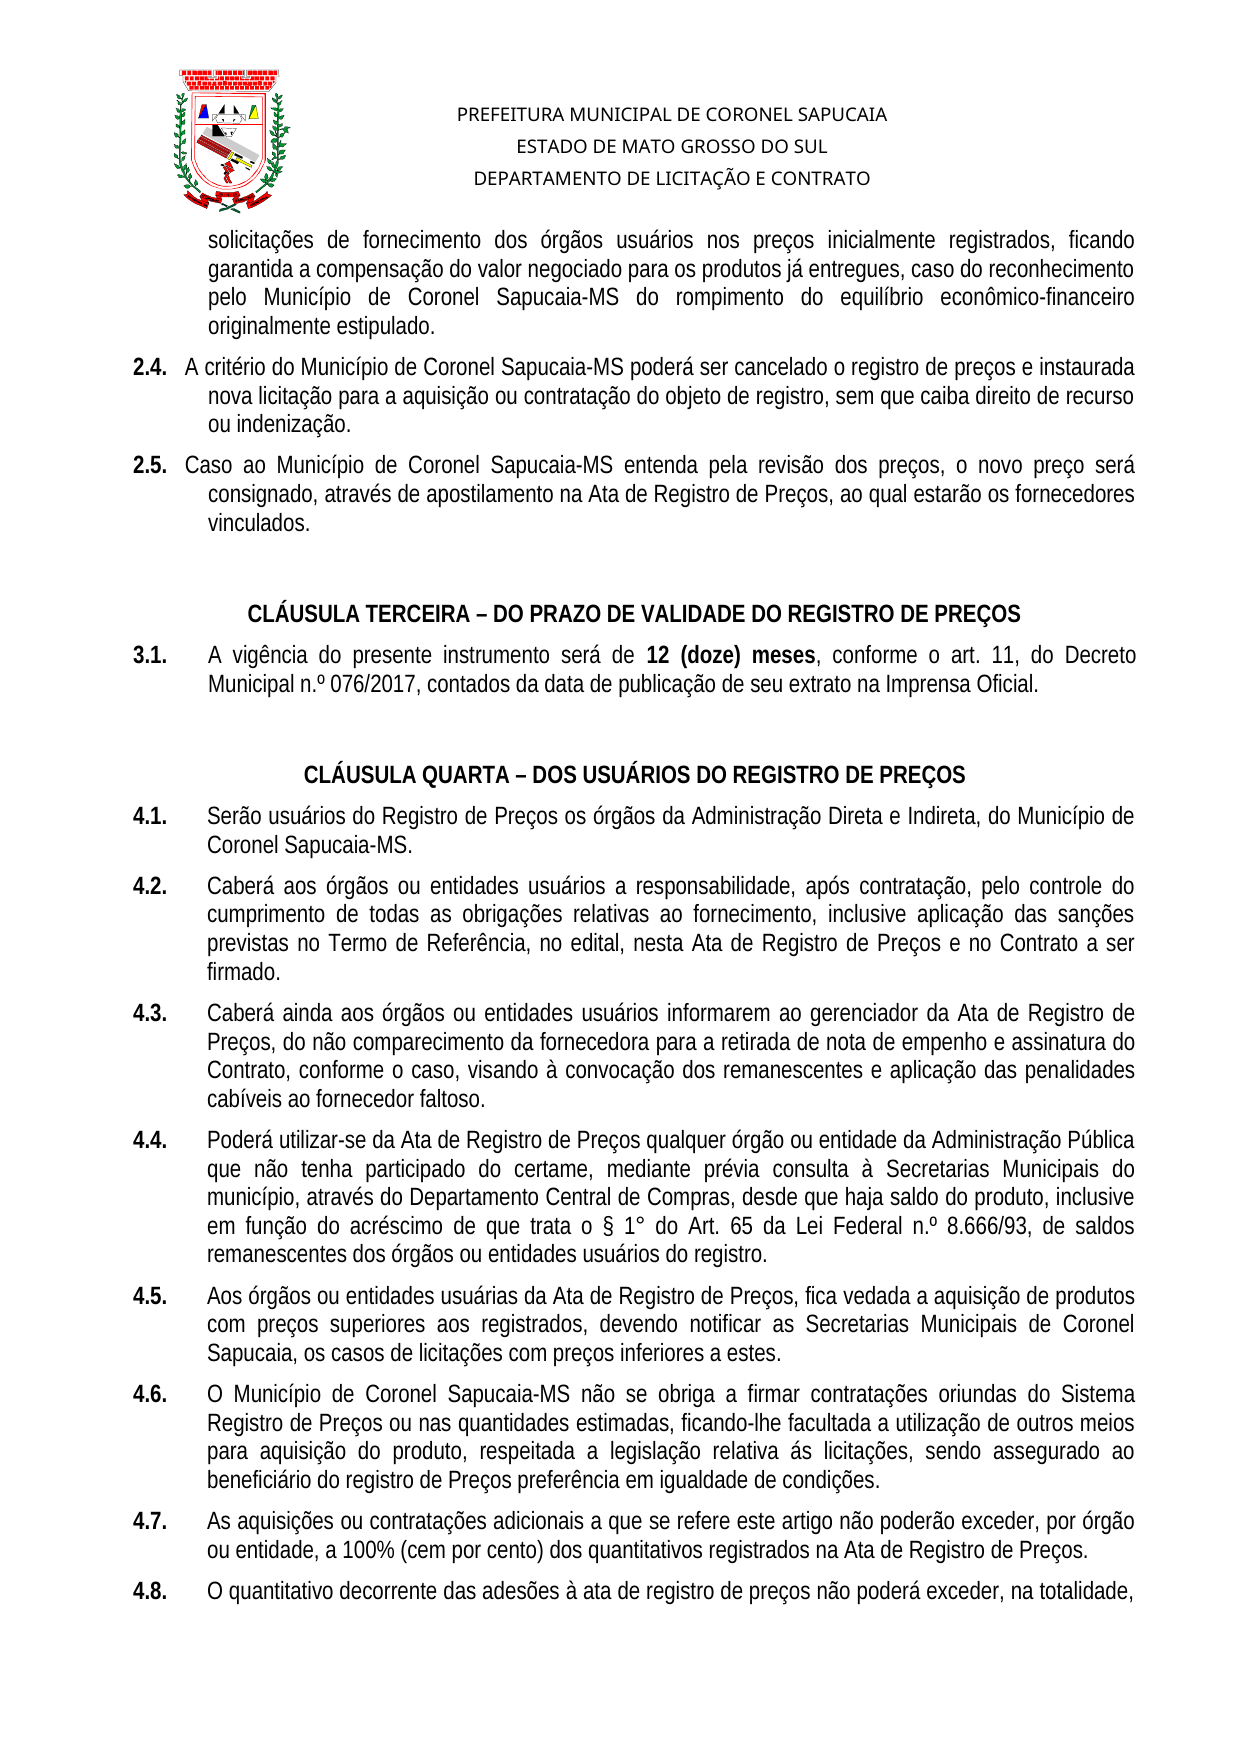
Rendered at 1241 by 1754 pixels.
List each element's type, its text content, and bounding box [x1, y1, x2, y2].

list Caberá aos órgãos ou entidades usuários a responsabilidade, após contratação, pelo controle do cumprimento de todas as obrigações relativas ao fornecimento, inclusive aplicação das sanções previstas no Termo de Referência, no edital, nesta Ata de Registro de Preços e no Contrato a ser firmado. [133, 871, 1137, 985]
list Caso ao Município de Coronel Sapucaia-MS entenda pela revisão dos preços, o novo preço será consignado, através de apostilamento na Ata de Registro de Preços, ao qual estarão os fornecedores vinculados. [133, 450, 1137, 536]
list As aquisições ou contratações adicionais a que se refere este artigo não poderão exceder, por órgão ou entidade, a 100% (cem por cento) dos quantitativos registrados na Ata de Registro de Preços. [133, 1506, 1137, 1563]
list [133, 1576, 1137, 1604]
list Caberá ainda aos órgãos ou entidades usuários informarem ao gerenciador da Ata de Registro de Preços, do não comparecimento da fornecedora para a retirada de nota de empenho e assinatura do Contrato, conforme o caso, visando à convocação dos remanescentes e aplicação das penalidades cabíveis ao fornecedor faltoso. [133, 998, 1137, 1112]
list A critério do Município de Coronel Sapucaia-MS poderá ser cancelado o registro de preços e instaurada nova licitação para a aquisição ou contratação do objeto de registro, sem que caiba direito de recurso ou indenização. [133, 352, 1137, 438]
list Serão usuários do Registro de Preços os órgãos da Administração Direta e Indireta, do Município de Coronel Sapucaia-MS. [133, 801, 1137, 858]
list Aos órgãos ou entidades usuárias da Ata de Registro de Preços, fica vedada a aquisição de produtos com preços superiores aos registrados, devendo notificar as Secretarias Municipais de Coronel Sapucaia, os casos de licitações com preços inferiores a estes. [133, 1281, 1137, 1367]
list Poderá utilizar-se da Ata de Registro de Preços qualquer órgão ou entidade da Administração Pública que não tenha participado do certame, mediante prévia consulta à Secretarias Municipais do município, através do Departamento Central de Compras, desde que haja saldo do produto, inclusive em função do acréscimo de que trata o § 1° do Art. 65 da Lei Federal n.º 8.666/93, de saldos remanescentes dos órgãos ou entidades usuários do registro. [133, 1125, 1137, 1268]
text CLÁUSULA QUARTA – DOS USUÁRIOS DO REGISTRO DE PREÇOS [133, 760, 1137, 788]
list A vigência do presente instrumento será de 12 (doze) meses, conforme o art. 11, do Decreto Municipal n.º 076/2017, contados da data de publicação de seu extrato na Imprensa Oficial. [133, 640, 1137, 697]
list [133, 225, 1137, 339]
list O Município de Coronel Sapucaia-MS não se obriga a firmar contratações oriundas do Sistema Registro de Preços ou nas quantidades estimadas, ficando-lhe facultada a utilização de outros meios para aquisição do produto, respeitada a legislação relativa ás licitações, sendo assegurado ao beneficiário do registro de Preços preferência em igualdade de condições. [133, 1379, 1137, 1494]
text CLÁUSULA TERCEIRA – DO PRAZO DE VALIDADE DO REGISTRO DE PREÇOS [132, 599, 1137, 627]
